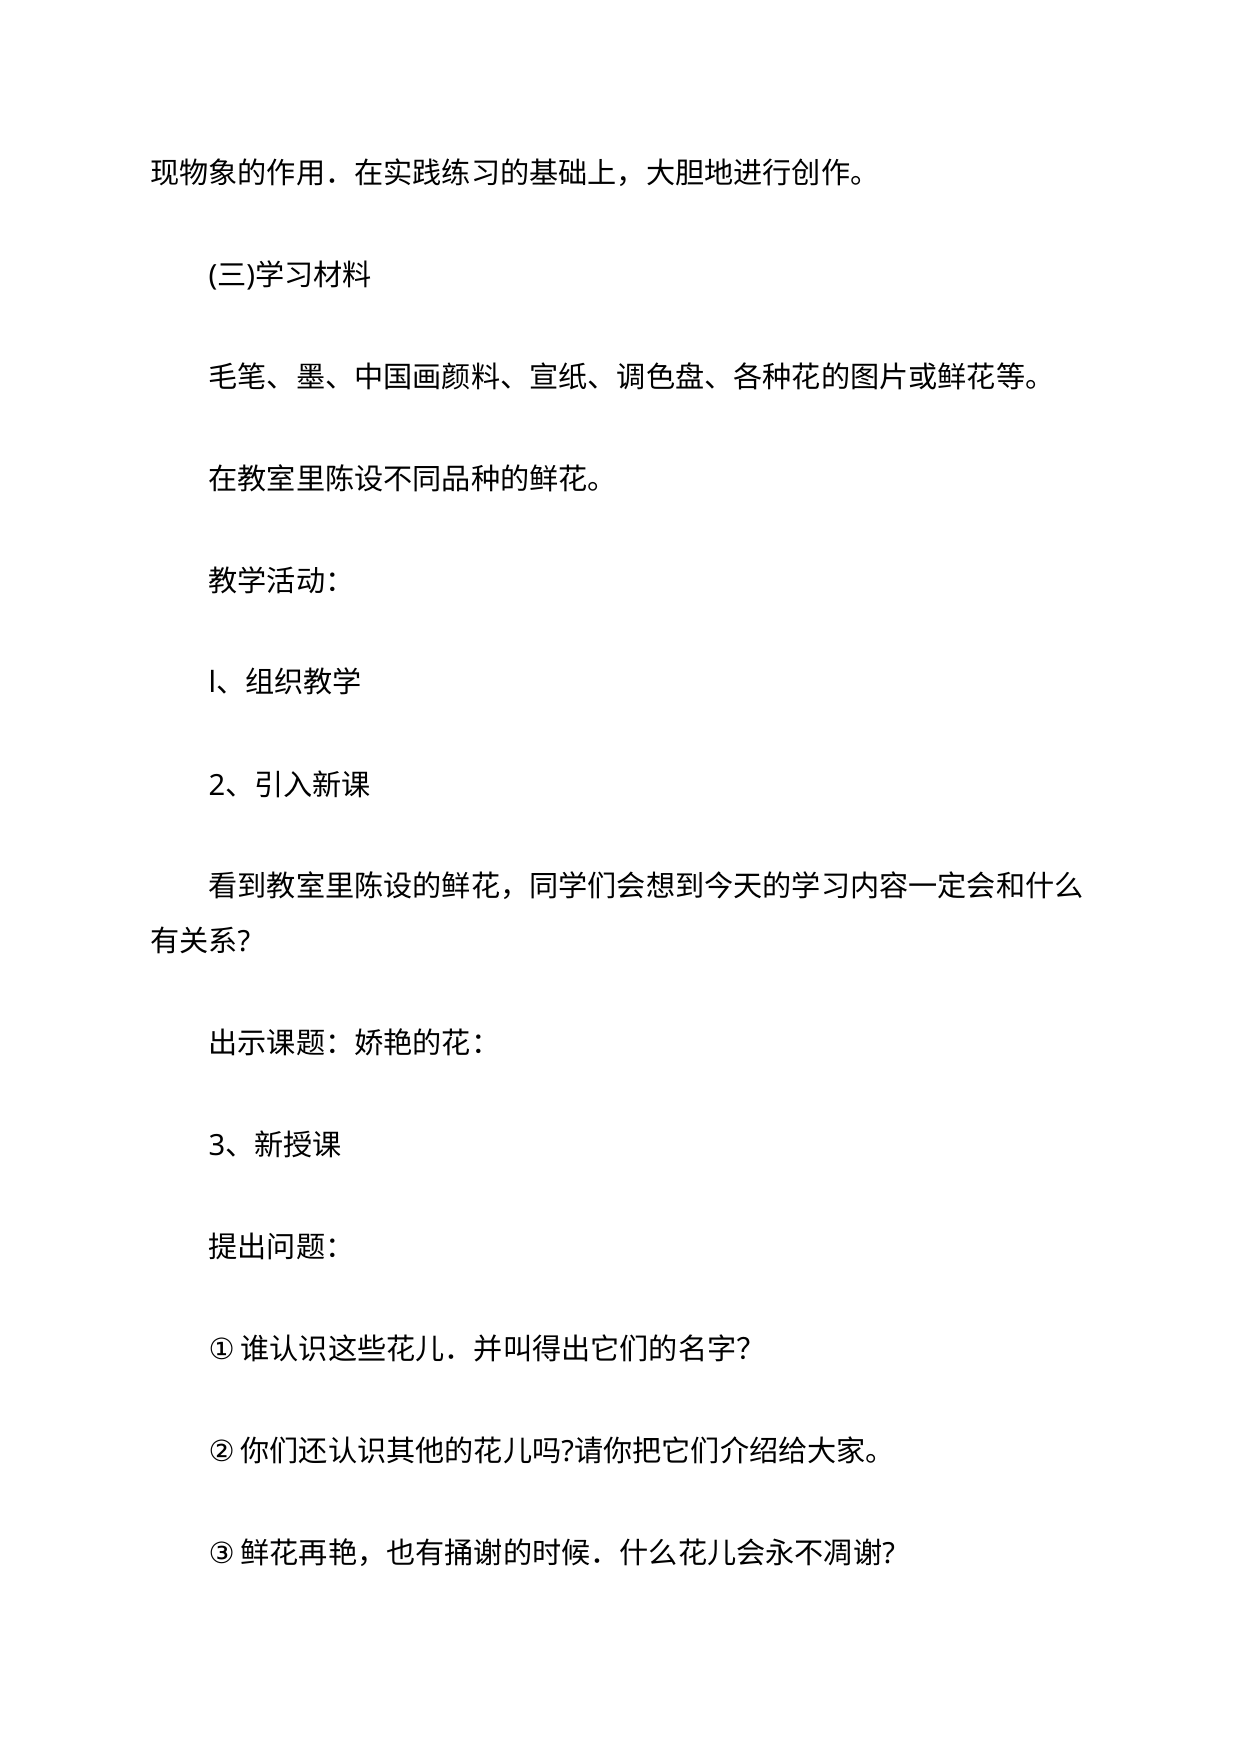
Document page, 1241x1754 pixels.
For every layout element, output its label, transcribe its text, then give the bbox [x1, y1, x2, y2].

text ③鲜花再艳，也有捅谢的时候．什么花儿会永不凋谢? [150, 1529, 1090, 1572]
text ①谁认识这些花儿．并叫得出它们的名字？ [150, 1325, 1090, 1368]
text 提出问题： [150, 1224, 1090, 1266]
text (三)学习材料 [150, 252, 1090, 294]
text 毛笔、墨、中国画颜料、宣纸、调色盘、各种花的图片或鲜花等。 [150, 354, 1090, 396]
text 教学活动： [150, 557, 1090, 599]
text 2、引入新课 [150, 761, 1090, 803]
text 3、新授课 [150, 1122, 1090, 1164]
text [150, 150, 1090, 192]
text 看到教室里陈设的鲜花，同学们会想到今天的学习内容一定会和什么有关系? [150, 863, 1090, 960]
text ②你们还认识其他的花儿吗?请你把它们介绍给大家。 [150, 1427, 1090, 1470]
text 在教室里陈设不同品种的鲜花。 [150, 456, 1090, 498]
text l、组织教学 [150, 659, 1090, 701]
text 出示课题：娇艳的花： [150, 1020, 1090, 1062]
